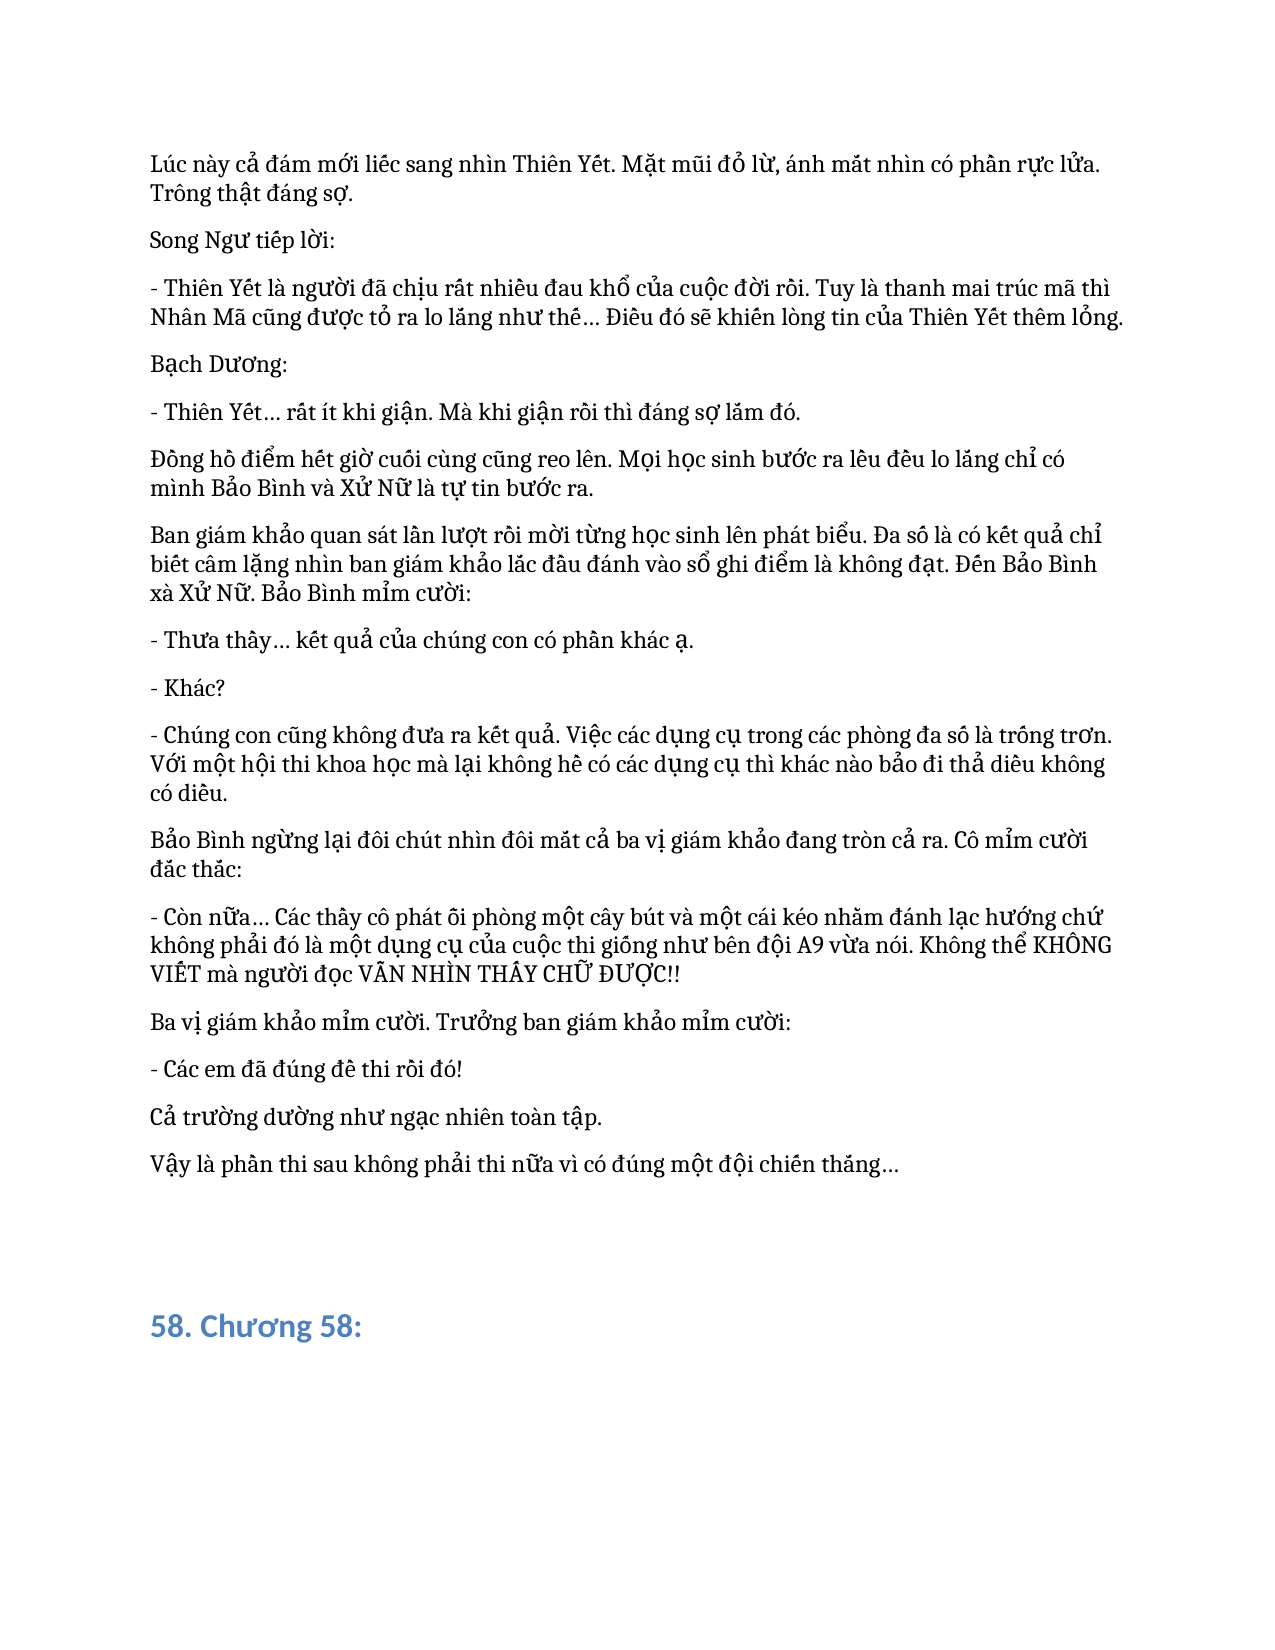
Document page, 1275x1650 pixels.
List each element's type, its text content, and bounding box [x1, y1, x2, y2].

text Lúc này cả đám mới liếc sang nhìn Thiên Yết. Mặt mũi đỏ lừ, ánh mắt nhìn có phần rực lửa. Trông thật đáng sợ. [150, 150, 1125, 207]
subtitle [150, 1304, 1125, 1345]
text Bạch Dương: [150, 350, 1125, 379]
text - Thiên Yết là người đã chịu rất nhiều đau khổ của cuộc đời rồi. Tuy là thanh mai trúc mã thì Nhân Mã cũng được tỏ ra lo lắng như thế… Điều đó sẽ khiến lòng tin của Thiên Yết thêm lỏng. [150, 274, 1125, 331]
text Song Ngư tiếp lời: [150, 226, 1125, 255]
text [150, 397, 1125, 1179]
